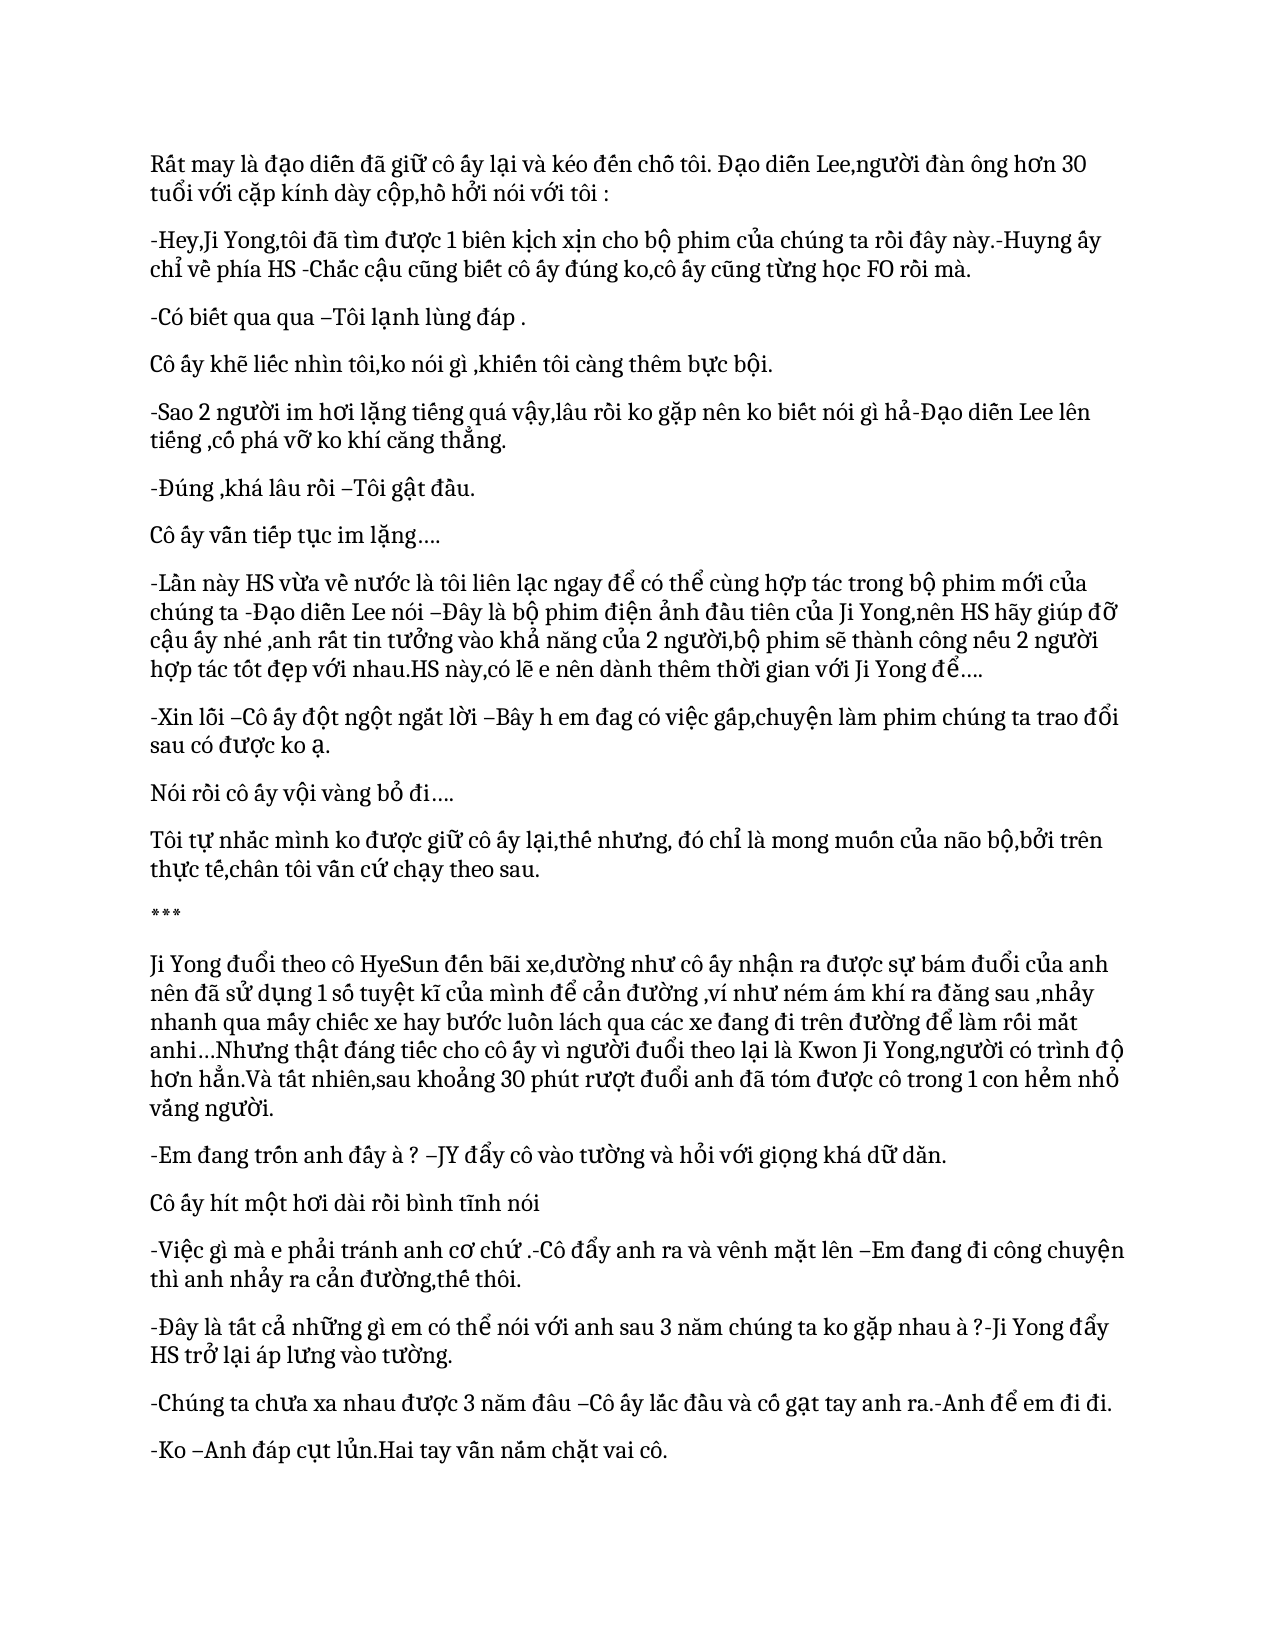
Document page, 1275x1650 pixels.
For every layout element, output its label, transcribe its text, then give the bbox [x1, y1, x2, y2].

text -Sao 2 người im hơi lặng tiếng quá vậy,lâu rồi ko gặp nên ko biết nói gì hả-Đạo diễn Lee lên tiếng ,cố phá vỡ ko khí căng thẳng. [150, 397, 1125, 455]
text -Em đang trốn anh đấy à ? –JY đẩy cô vào tường và hỏi với giọng khá dữ dằn. [150, 1141, 1125, 1170]
text -Đây là tất cả những gì em có thể nói với anh sau 3 năm chúng ta ko gặp nhau à ?-Ji Yong đẩy HS trở lại áp lưng vào tường. [150, 1312, 1125, 1370]
text *** [150, 902, 1125, 931]
text -Việc gì mà e phải tránh anh cơ chứ .-Cô đẩy anh ra và vênh mặt lên –Em đang đi công chuyện thì anh nhảy ra cản đường,thế thôi. [150, 1236, 1125, 1294]
text -Ko –Anh đáp cụt lủn.Hai tay vẫn nắm chặt vai cô. [150, 1436, 1125, 1465]
text Cô ấy hít một hơi dài rồi bình tĩnh nói [150, 1189, 1125, 1217]
text Rất may là đạo diễn đã giữ cô ấy lại và kéo đến chỗ tôi. Đạo diễn Lee,người đàn ông hơn 30 tuổi với cặp kính dày cộp,hồ hởi nói với tôi : [150, 150, 1125, 207]
text -Xin lỗi –Cô ấy đột ngột ngắt lời –Bây h em đag có việc gấp,chuyện làm phim chúng ta trao đổi sau có được ko ạ. [150, 702, 1125, 760]
text -Hey,Ji Yong,tôi đã tìm được 1 biên kịch xịn cho bộ phim của chúng ta rồi đây này.-Huyng ấy chỉ về phía HS -Chắc cậu cũng biết cô ấy đúng ko,cô ấy cũng từng học FO rồi mà. [150, 226, 1125, 284]
text -Chúng ta chưa xa nhau được 3 năm đâu –Cô ấy lắc đầu và cố gạt tay anh ra.-Anh để em đi đi. [150, 1389, 1125, 1417]
text Nói rồi cô ấy vội vàng bỏ đi…. [150, 779, 1125, 807]
text Cô ấy khẽ liếc nhìn tôi,ko nói gì ,khiến tôi càng thêm bực bội. [150, 350, 1125, 379]
text Tôi tự nhắc mình ko được giữ cô ấy lại,thế nhưng, đó chỉ là mong muốn của não bộ,bởi trên thực tế,chân tôi vẫn cứ chạy theo sau. [150, 826, 1125, 884]
text -Lần này HS vừa về nước là tôi liên lạc ngay để có thể cùng hợp tác trong bộ phim mới của chúng ta -Đạo diễn Lee nói –Đây là bộ phim điện ảnh đầu tiên của Ji Yong,nên HS hãy giúp đỡ cậu ấy nhé ,anh rất tin tưởng vào khả năng của 2 người,bộ phim sẽ thành công nếu 2 người hợp tác tốt đẹp với nhau.HS này,có lẽ e nên dành thêm thời gian với Ji Yong để…. [150, 569, 1125, 684]
text -Đúng ,khá lâu rồi –Tôi gật đầu. [150, 474, 1125, 502]
text Cô ấy vẫn tiếp tục im lặng…. [150, 521, 1125, 550]
text Ji Yong đuổi theo cô HyeSun đến bãi xe,dường như cô ấy nhận ra được sự bám đuổi của anh nên đã sử dụng 1 số tuyệt kĩ của mình để cản đường ,ví như ném ám khí ra đằng sau ,nhảy nhanh qua mấy chiếc xe hay bước luồn lách qua các xe đang đi trên đường để làm rối mắt anhi…Nhưng thật đáng tiếc cho cô ấy vì người đuổi theo lại là Kwon Ji Yong,người có trình độ hơn hẳn.Và tất nhiên,sau khoảng 30 phút rượt đuổi anh đã tóm được cô trong 1 con hẻm nhỏ vắng người. [150, 950, 1125, 1122]
text -Có biết qua qua –Tôi lạnh lùng đáp . [150, 302, 1125, 331]
